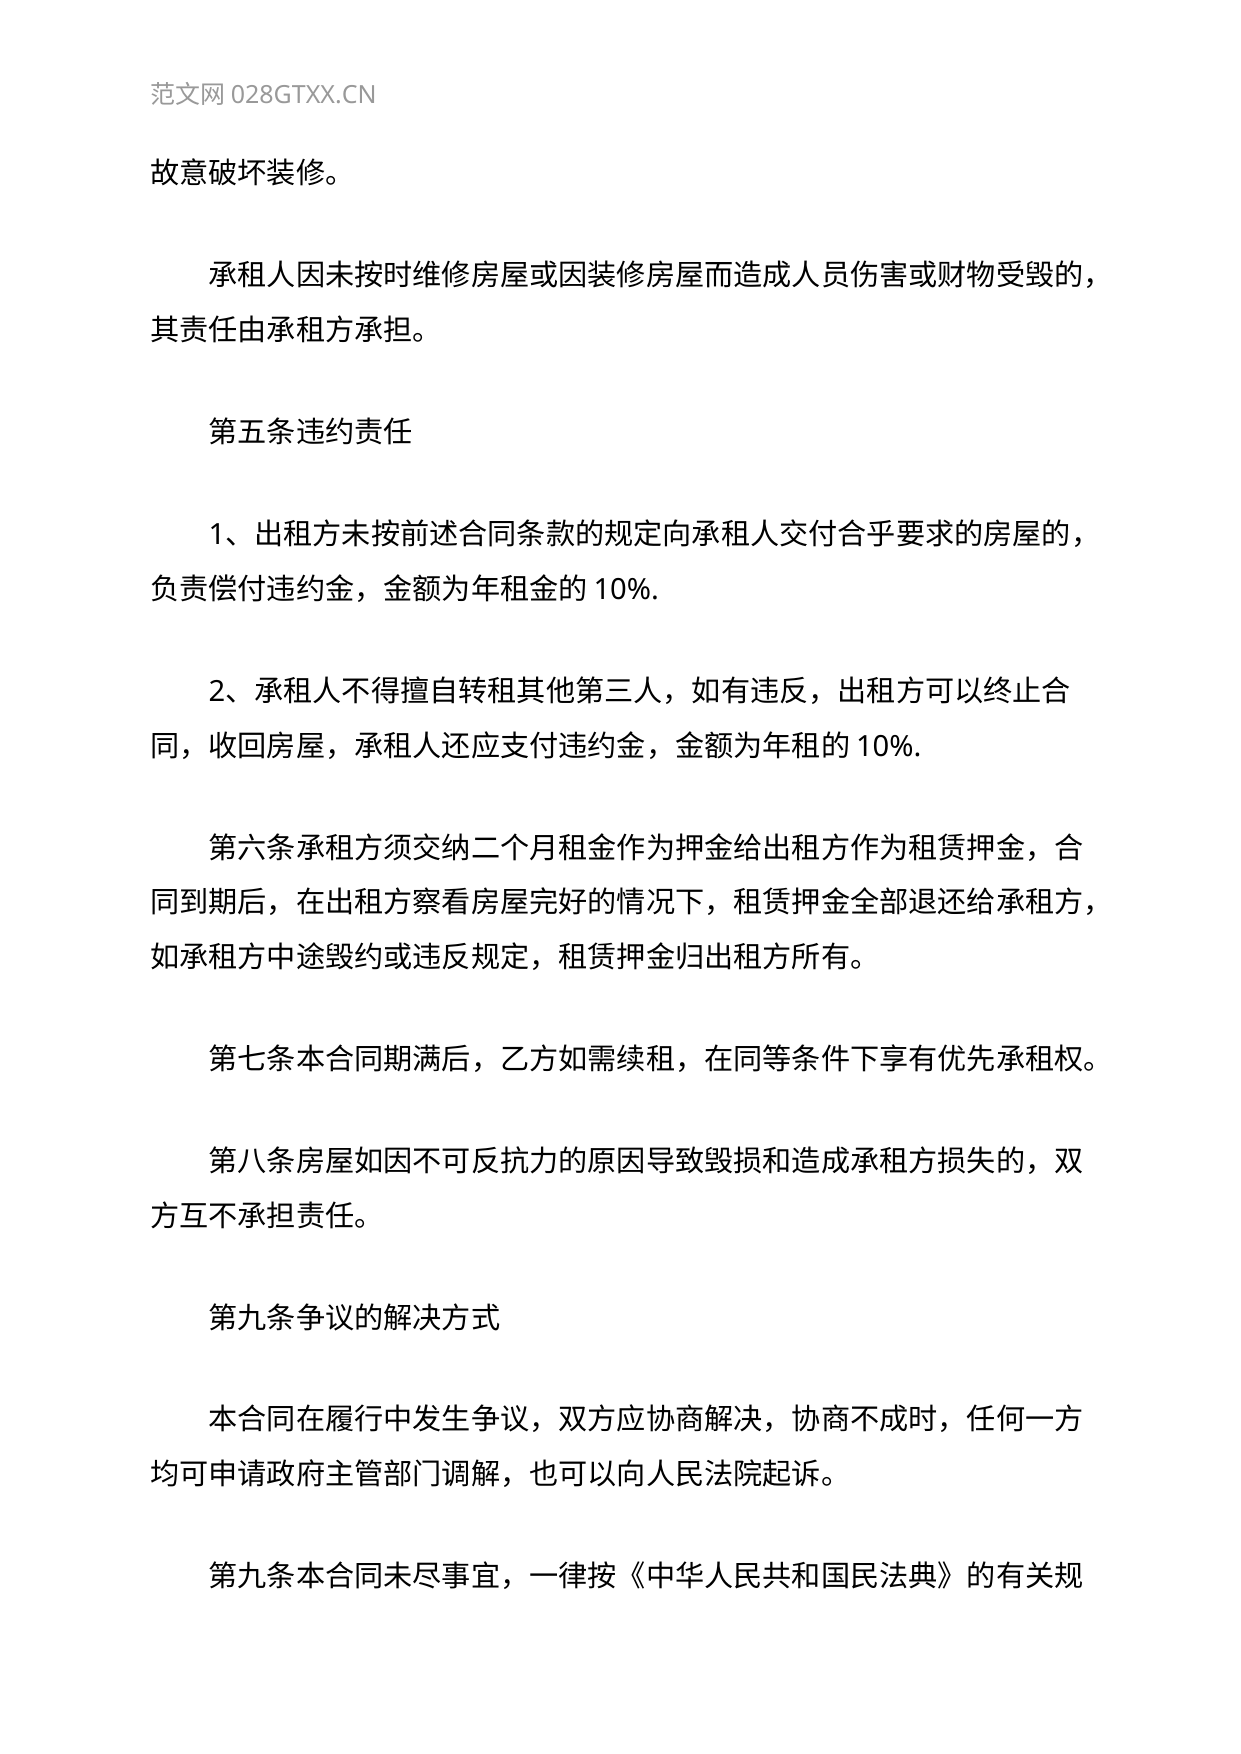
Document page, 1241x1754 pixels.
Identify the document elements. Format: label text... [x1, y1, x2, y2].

text 第九条争议的解决方式 [150, 1294, 1090, 1336]
text 第五条违约责任 [150, 408, 1090, 451]
text 本合同在履行中发生争议，双方应协商解决，协商不成时，任何一方均可申请政府主管部门调解，也可以向人民法院起诉。 [150, 1396, 1090, 1493]
text 第七条本合同期满后，乙方如需续租，在同等条件下享有优先承租权。 [150, 1036, 1090, 1078]
text 第八条房屋如因不可反抗力的原因导致毁损和造成承租方损失的，双方互不承担责任。 [150, 1137, 1090, 1235]
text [150, 150, 1090, 192]
text 承租人因未按时维修房屋或因装修房屋而造成人员伤害或财物受毁的，其责任由承租方承担。 [150, 252, 1090, 349]
text 第六条承租方须交纳二个月租金作为押金给出租方作为租赁押金，合同到期后，在出租方察看房屋完好的情况下，租赁押金全部退还给承租方，如承租方中途毁约或违反规定，租赁押金归出租方所有。 [150, 824, 1090, 976]
text 2、承租人不得擅自转租其他第三人，如有违反，出租方可以终止合同，收回房屋，承租人还应支付违约金，金额为年租的10%. [150, 667, 1090, 764]
text 1、出租方未按前述合同条款的规定向承租人交付合乎要求的房屋的，负责偿付违约金，金额为年租金的10%. [150, 510, 1090, 608]
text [150, 1553, 1090, 1595]
